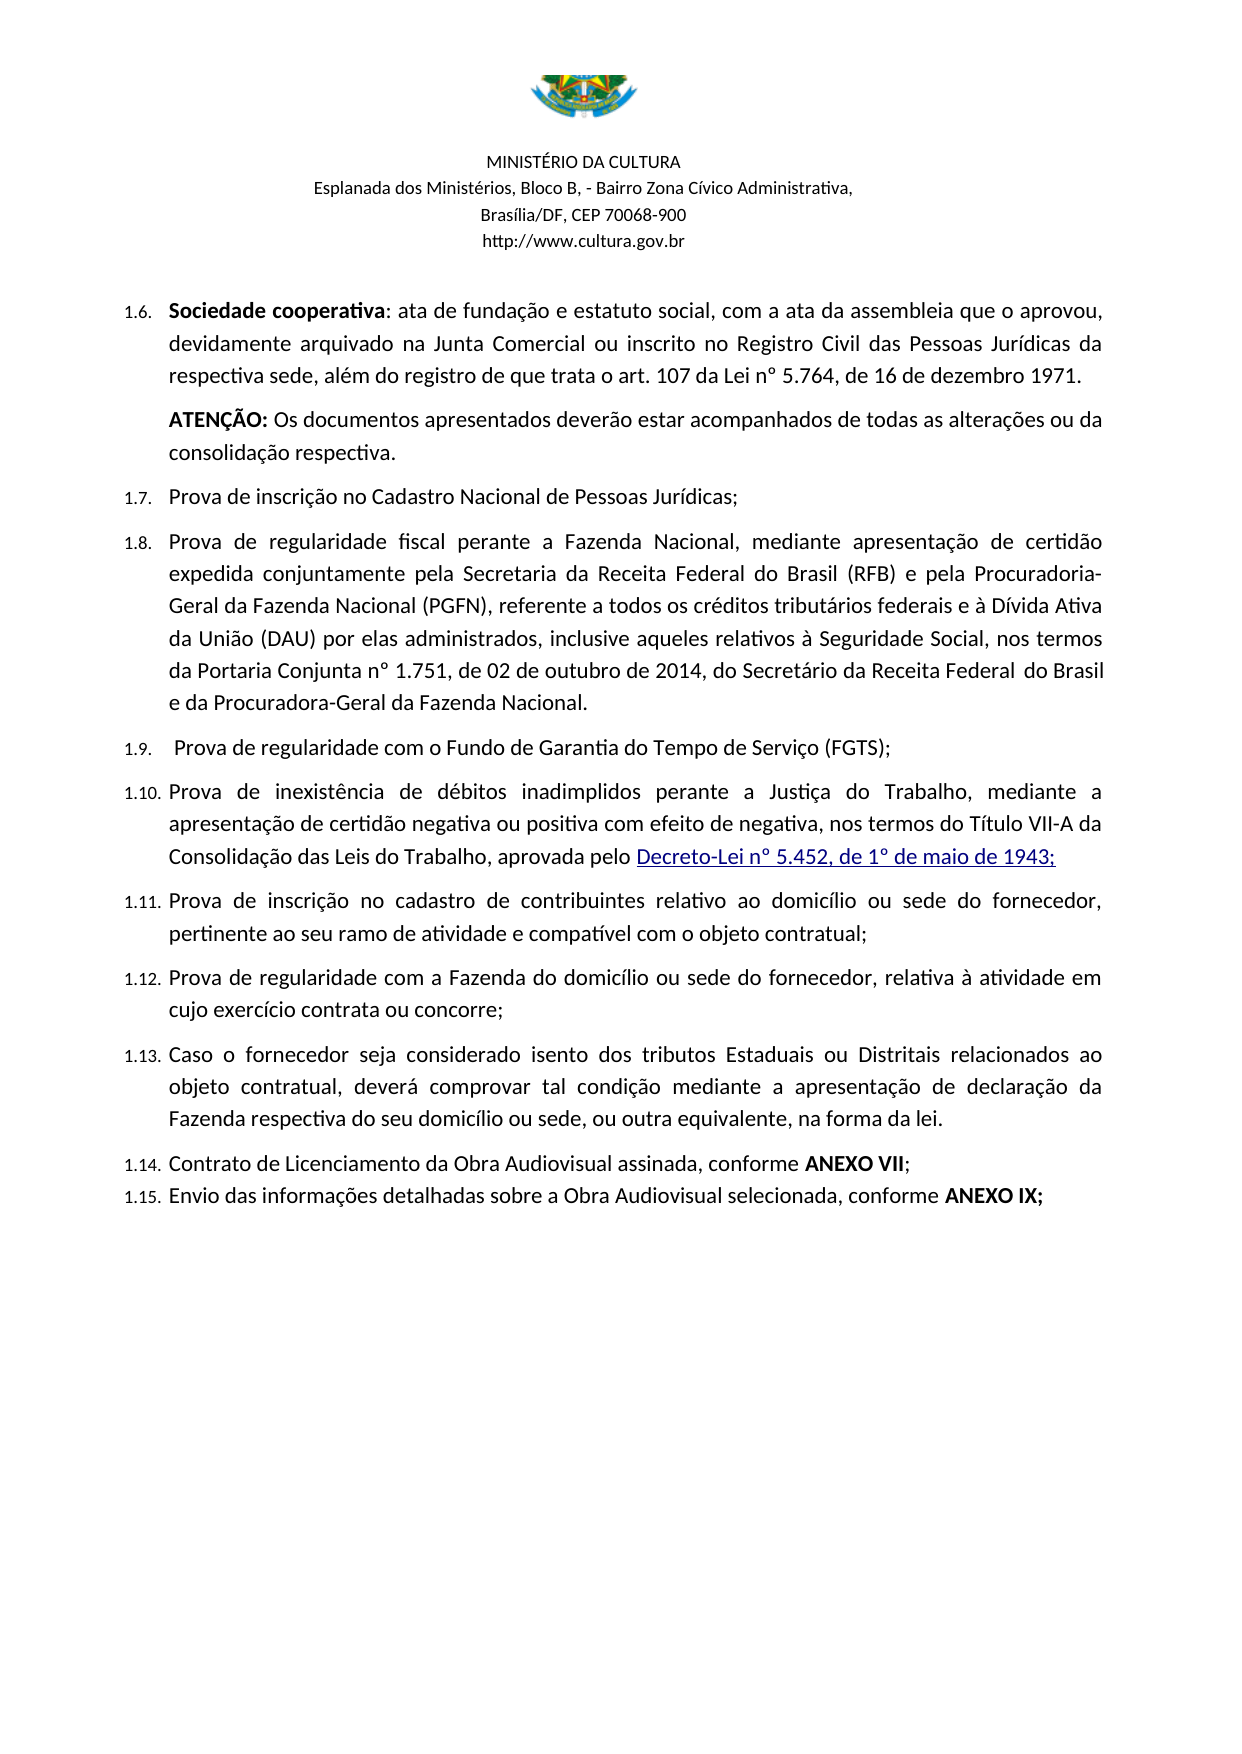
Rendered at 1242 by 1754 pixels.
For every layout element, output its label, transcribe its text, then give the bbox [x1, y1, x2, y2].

list Caso o fornecedor seja considerado isento dos tributos Estaduais ou Distritais relacionados ao objeto contratual, deverá comprovar tal condição mediante a apresentação de declaração da Fazenda respectiva do seu domicílio ou sede, ou outra equivalente, na forma da lei. [124, 1040, 1104, 1133]
list Prova de inscrição no cadastro de contribuintes relativo ao domicílio ou sede do fornecedor, pertinente ao seu ramo de atividade e compatível com o objeto contratual; [124, 886, 1104, 947]
list Prova de inscrição no Cadastro Nacional de Pessoas Jurídicas; [124, 482, 1104, 510]
list Prova de regularidade fiscal perante a Fazenda Nacional, mediante apresentação de certidão expedida conjuntamente pela Secretaria da Receita Federal do Brasil (RFB) e pela Procuradoria-Geral da Fazenda Nacional (PGFN), referente a todos os créditos tributários federais e à Dívida Ativa da União (DAU) por elas administrados, inclusive aqueles relativos à Seguridade Social, nos termos da Portaria Conjunta nº 1.751, de 02 de outubro de 2014, do Secretário da Receita Federal do Brasil e da Procuradora-Geral da Fazenda Nacional. [124, 527, 1104, 716]
list Prova de regularidade com o Fundo de Garantia do Tempo de Serviço (FGTS); [124, 733, 1104, 761]
list Prova de regularidade com a Fazenda do domicílio ou sede do fornecedor, relativa à atividade em cujo exercício contrata ou concorre; [124, 963, 1104, 1023]
list Contrato de Licenciamento da Obra Audiovisual assinada, conforme ANEXO VII; [124, 1149, 1080, 1177]
picture [527, 75, 642, 121]
text ATENÇÃO: Os documentos apresentados deverão estar acompanhados de todas as alterações ou da consolidação respectiva. [169, 406, 1104, 466]
list Sociedade cooperativa: ata de fundação e estatuto social, com a ata da assembleia que o aprovou, devidamente arquivado na Junta Comercial ou inscrito no Registro Civil das Pessoas Jurídicas da respectiva sede, além do registro de que trata o art. 107 da Lei nº 5.764, de 16 de dezembro 1971. [124, 296, 1104, 389]
list Envio das informações detalhadas sobre a Obra Audiovisual selecionada, conforme ANEXO IX; [124, 1181, 1080, 1209]
list Prova de inexistência de débitos inadimplidos perante a Justiça do Trabalho, mediante a apresentação de certidão negativa ou positiva com efeito de negativa, nos termos do Título VII-A da Consolidação das Leis do Trabalho, aprovada pelo Decreto-Lei nº 5.452, de 1º de maio de 1943; [124, 777, 1104, 870]
